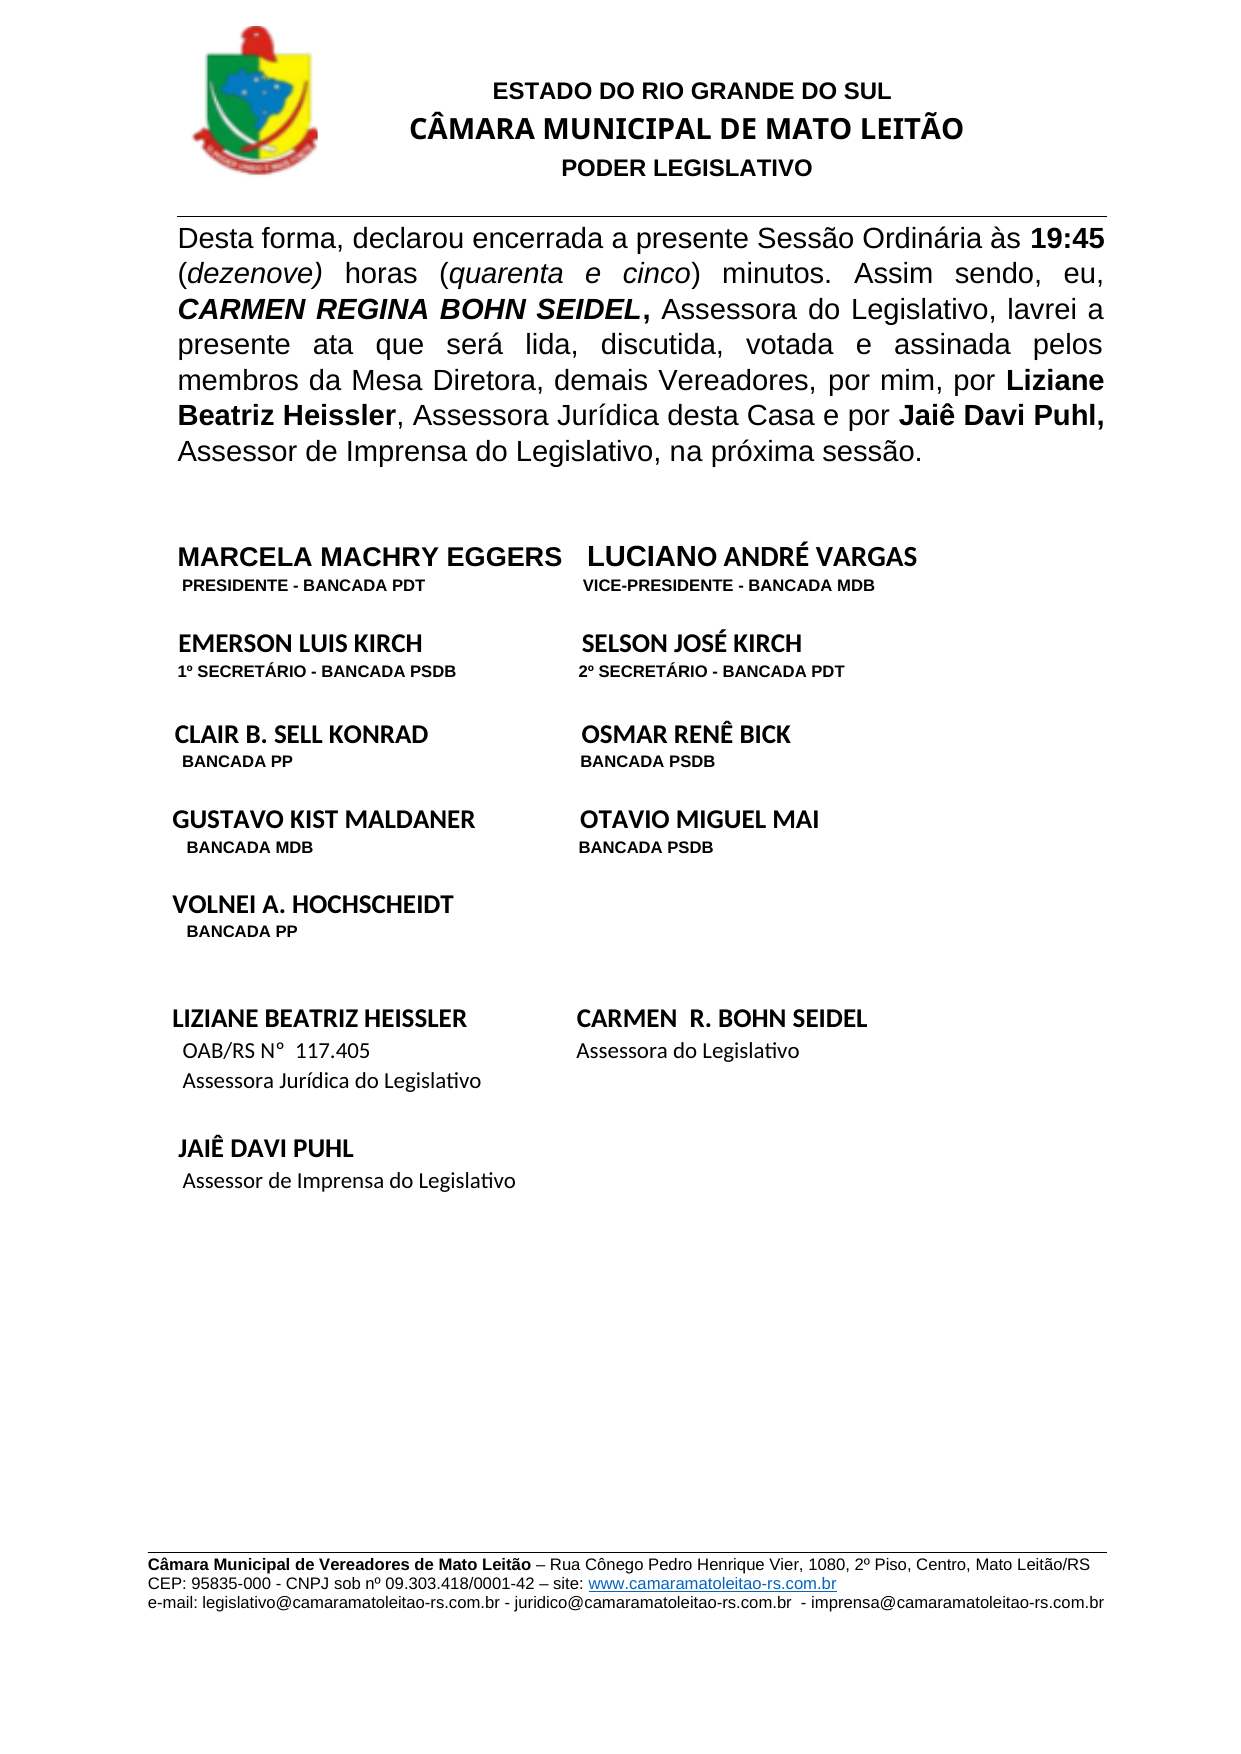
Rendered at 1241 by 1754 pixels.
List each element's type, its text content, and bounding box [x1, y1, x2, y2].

picture [177, 26, 318, 183]
text BANCADA PP [177, 922, 1107, 941]
text JAIÊ DAVI PUHL [148, 1131, 1178, 1164]
text BANCADA MDB BANCADA PSDB [177, 837, 1107, 857]
text GUSTAVO KIST MALDANER OTAVIO MIGUEL MAI [148, 802, 1107, 835]
text PRESIDENTE - BANCADA PDT VICE-PRESIDENTE - BANCADA MDB [177, 576, 1107, 595]
text Assessora Jurídica do Legislativo [177, 1066, 1107, 1094]
text MARCELA MACHRY EGGERS LUCIANO ANDRÉ VARGAS [177, 538, 1107, 574]
text EMERSON LUIS KIRCH SELSON JOSÉ KIRCH [148, 626, 1107, 659]
text OAB/RS Nº 117.405 Assessora do Legislativo [177, 1037, 1107, 1064]
text BANCADA PP BANCADA PSDB [177, 752, 1107, 771]
text Assessor de Imprensa do Legislativo [177, 1166, 1178, 1194]
text LIZIANE BEATRIZ HEISSLER CARMEN R. BOHN SEIDEL [148, 1002, 1178, 1034]
text VOLNEI A. HOCHSCHEIDT [148, 887, 1107, 920]
text CLAIR B. SELL KONRAD OSMAR RENÊ BICK [118, 717, 1122, 750]
text 1º SECRETÁRIO - BANCADA PSDB 2º SECRETÁRIO - BANCADA PDT [177, 661, 1107, 681]
